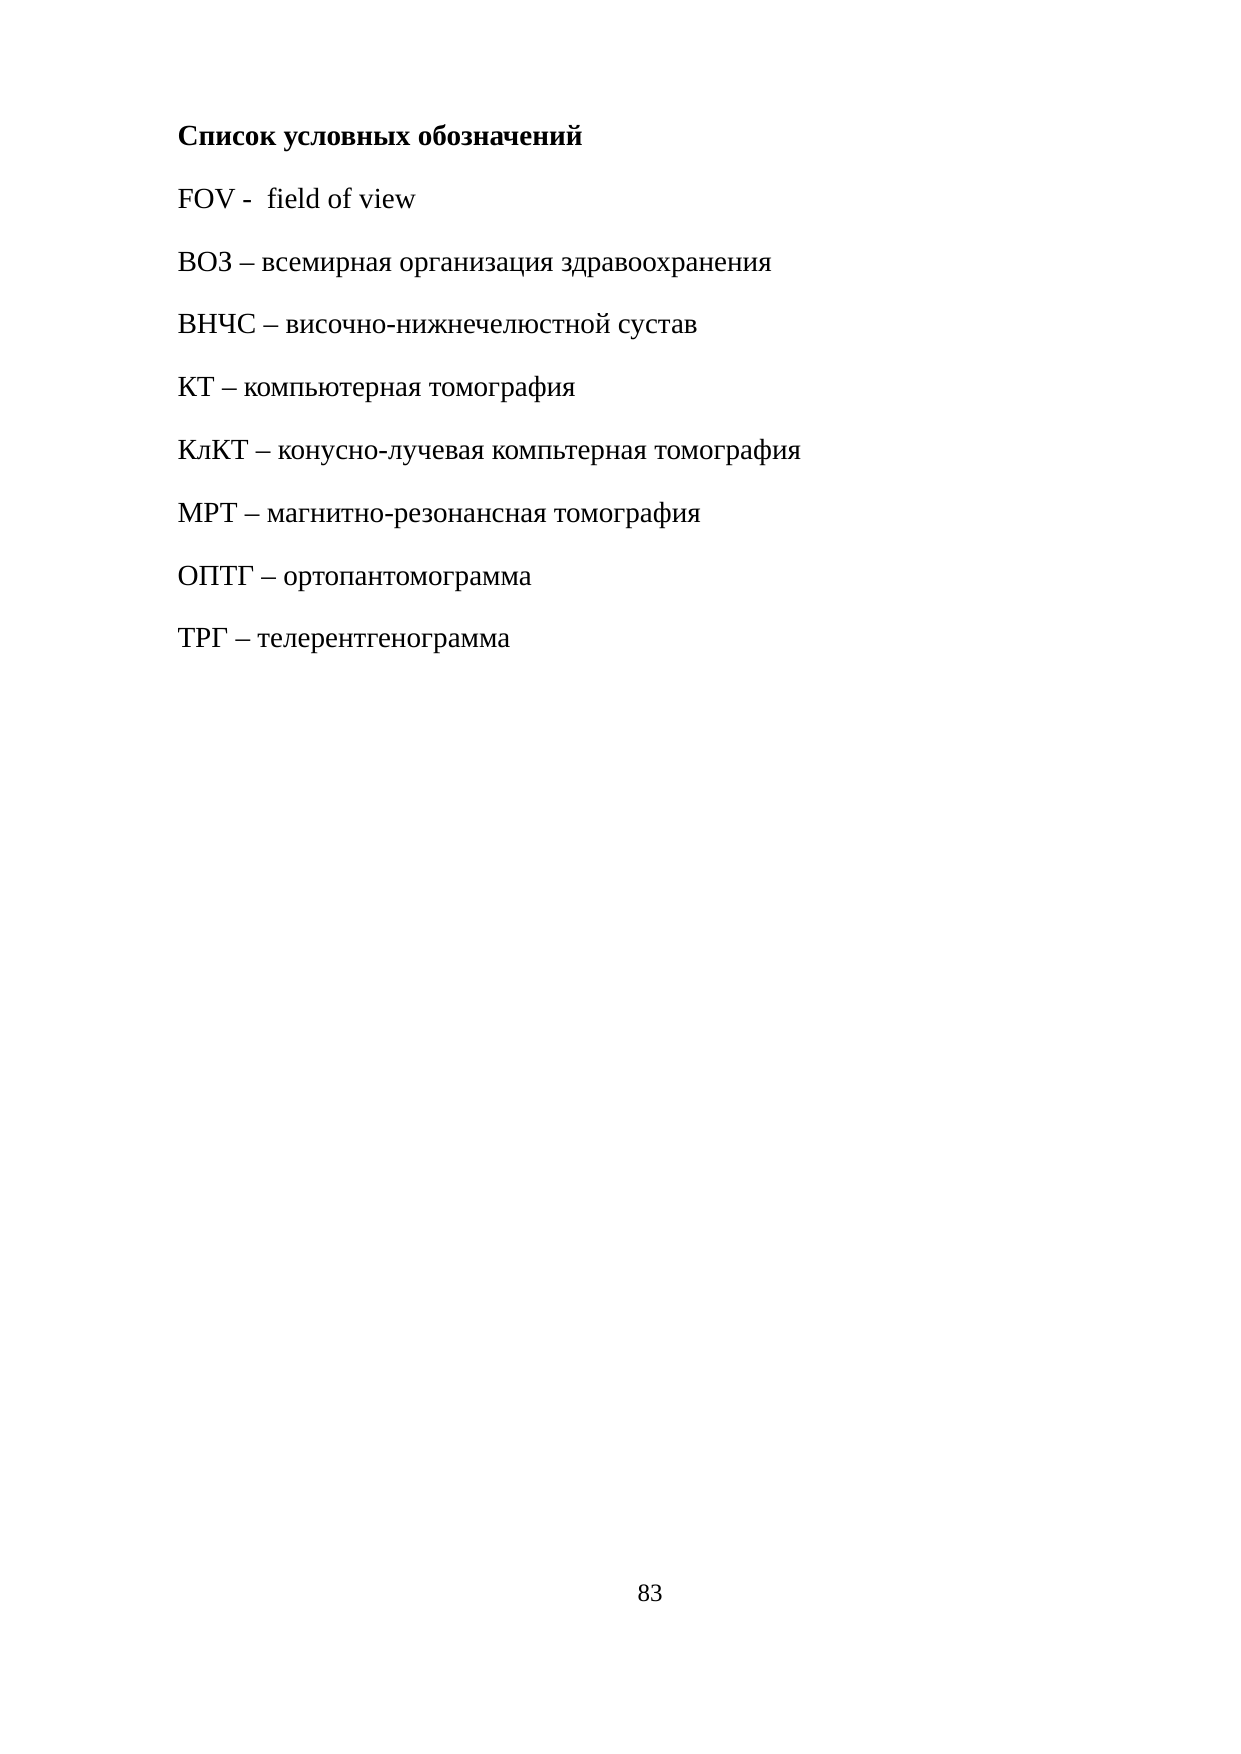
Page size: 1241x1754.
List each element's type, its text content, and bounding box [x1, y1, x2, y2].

text ТРГ – телерентгенограмма [177, 621, 1122, 654]
subtitle Список условных обозначений [177, 118, 1122, 152]
text ОПТГ – ортопантомограмма [177, 558, 1122, 591]
text КлКТ – конусно-лучевая компьтерная томография [177, 432, 1122, 466]
text МРТ – магнитно-резонансная томография [177, 495, 1122, 528]
text ВНЧС – височно-нижнечелюстной сустав [177, 307, 1122, 340]
text ВОЗ – всемирная организация здравоохранения [177, 244, 1122, 277]
text КТ – компьютерная томография [177, 369, 1122, 403]
text FOV - field of view [177, 181, 1122, 214]
